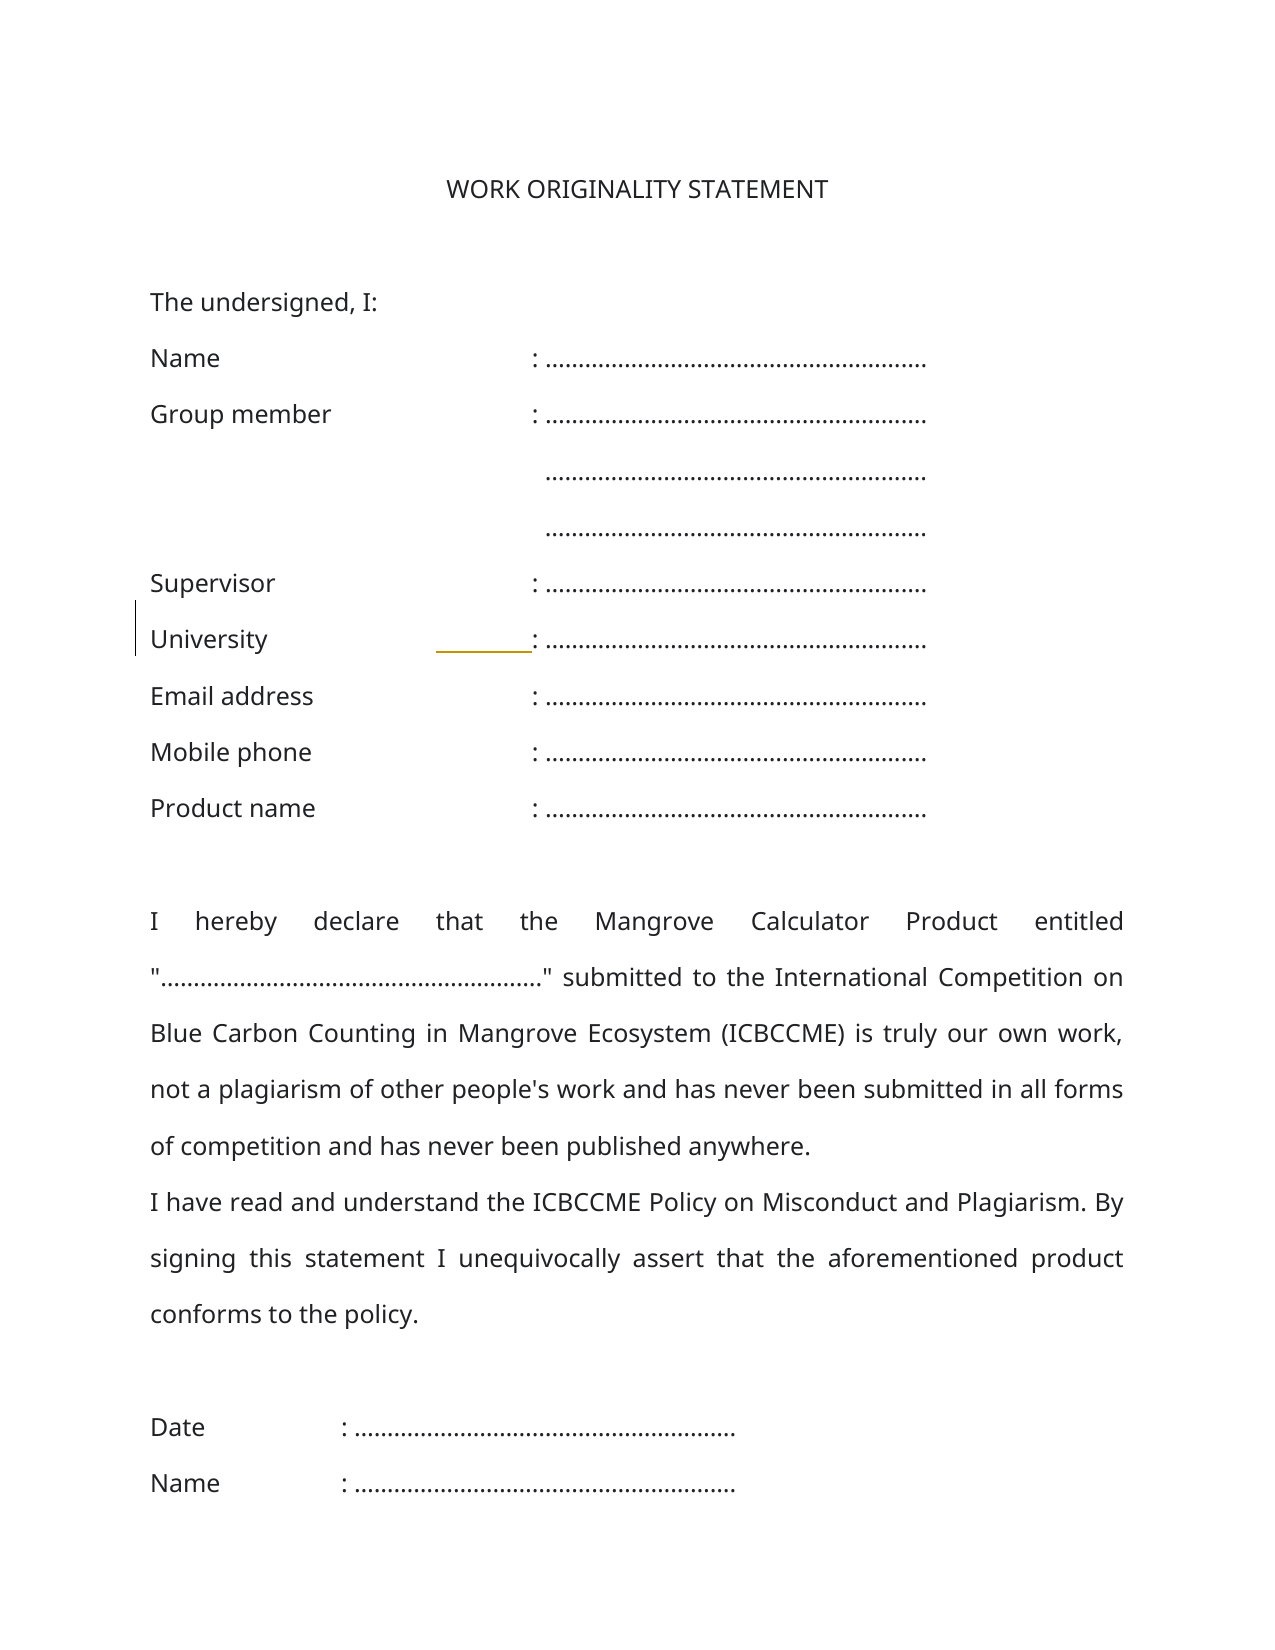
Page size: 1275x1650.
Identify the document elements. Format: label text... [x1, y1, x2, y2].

text …………………………………………………. [150, 487, 1125, 544]
text Date : …………………………………………………. [150, 1387, 1125, 1444]
text …………………………………………………. [150, 431, 1125, 487]
text Mobile phone : …………………………………………………. [150, 712, 1125, 769]
text I hereby declare that the Mangrove Calculator Product entitled "…………………………………………………." submitted to the International Competition on Blue Carbon Counting in Mangrove Ecosystem (ICBCCME) is truly our own work, not a plagiarism of other people's work and has never been submitted in all forms of competition and has never been published anywhere. [150, 881, 1125, 1162]
text Supervisor : …………………………………………………. [150, 544, 1125, 600]
text Name : …………………………………………………. [150, 1444, 1125, 1500]
text Name : …………………………………………………. [150, 319, 1125, 375]
text University : …………………………………………………. [150, 600, 1125, 656]
text Product name : …………………………………………………. [150, 769, 1125, 825]
text Email address : …………………………………………………. [150, 656, 1125, 712]
text I have read and understand the ICBCCME Policy on Misconduct and Plagiarism. By signing this statement I unequivocally assert that the aforementioned product conforms to the policy. [150, 1162, 1125, 1331]
text Group member : …………………………………………………. [150, 375, 1125, 431]
text The undersigned, I: [150, 262, 1125, 319]
text WORK ORIGINALITY STATEMENT [150, 150, 1125, 206]
